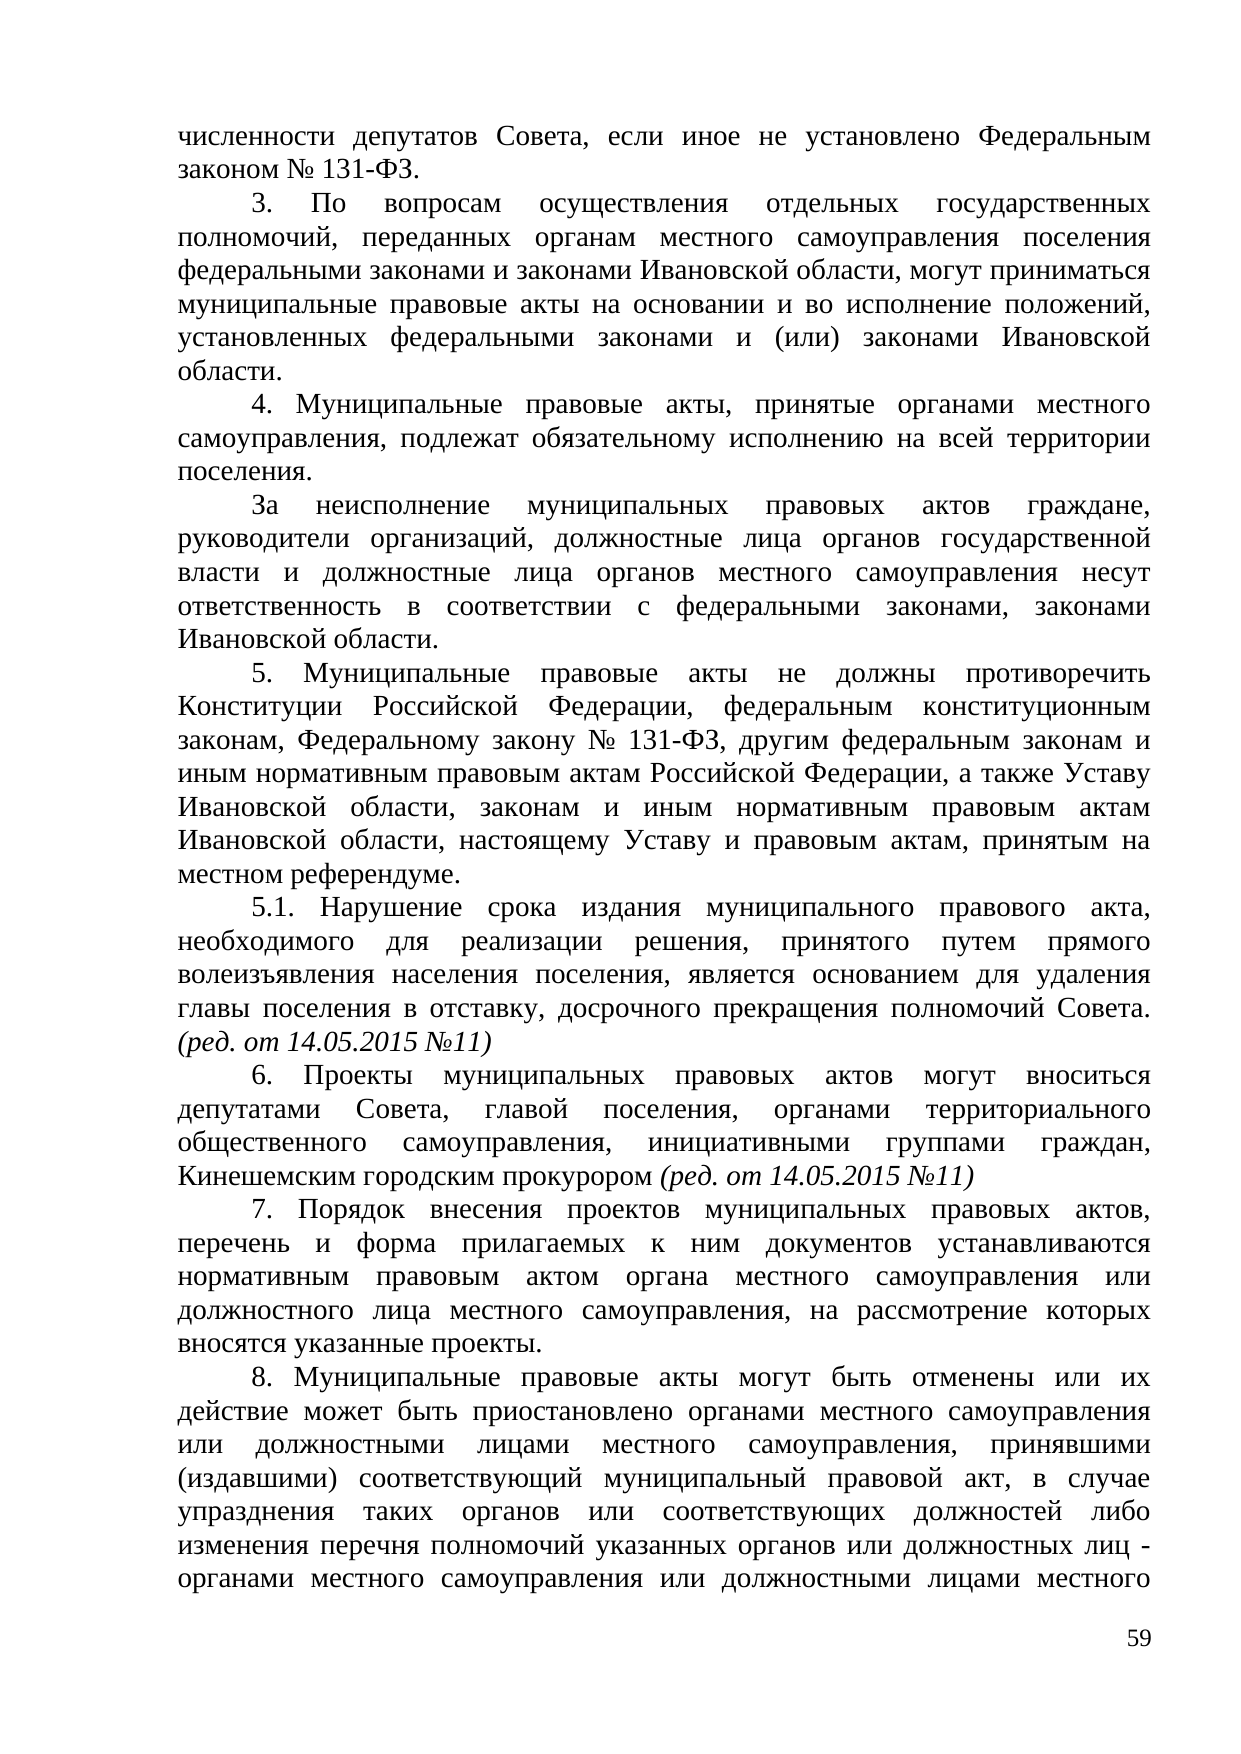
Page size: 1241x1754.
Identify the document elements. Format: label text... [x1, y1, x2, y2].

text 7. Порядок внесения проектов муниципальных правовых актов, перечень и форма прилагаемых к ним документов устанавливаются нормативным правовым актом органа местного самоуправления или должностного лица местного самоуправления, на рассмотрение которых вносятся указанные проекты. [177, 1191, 1152, 1359]
text 5.1. Нарушение срока издания муниципального правового акта, необходимого для реализации решения, принятого путем прямого волеизъявления населения поселения, является основанием для удаления главы поселения в отставку, досрочного прекращения полномочий Совета. (ред. от 14.05.2015 №11) [177, 889, 1152, 1057]
text 5. Муниципальные правовые акты не должны противоречить Конституции Российской Федерации, федеральным конституционным законам, Федеральному закону № 131-ФЗ, другим федеральным законам и иным нормативным правовым актам Российской Федерации, а также Уставу Ивановской области, законам и иным нормативным правовым актам Ивановской области, настоящему Уставу и правовым актам, принятым на местном референдуме. [177, 655, 1152, 889]
text 3. По вопросам осуществления отдельных государственных полномочий, переданных органам местного самоуправления поселения федеральными законами и законами Ивановской области, могут приниматься муниципальные правовые акты на основании и во исполнение положений, установленных федеральными законами и (или) законами Ивановской области. [177, 185, 1152, 386]
text 6. Проекты муниципальных правовых актов могут вноситься депутатами Совета, главой поселения, органами территориального общественного самоуправления, инициативными группами граждан, Кинешемским городским прокурором (ред. от 14.05.2015 №11) [177, 1057, 1152, 1191]
text За неисполнение муниципальных правовых актов граждане, руководители организаций, должностные лица органов государственной власти и должностные лица органов местного самоуправления несут ответственность в соответствии с федеральными законами, законами Ивановской области. [177, 487, 1152, 655]
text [177, 118, 1152, 185]
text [177, 1359, 1152, 1594]
text 4. Муниципальные правовые акты, принятые органами местного самоуправления, подлежат обязательному исполнению на всей территории поселения. [177, 386, 1152, 487]
